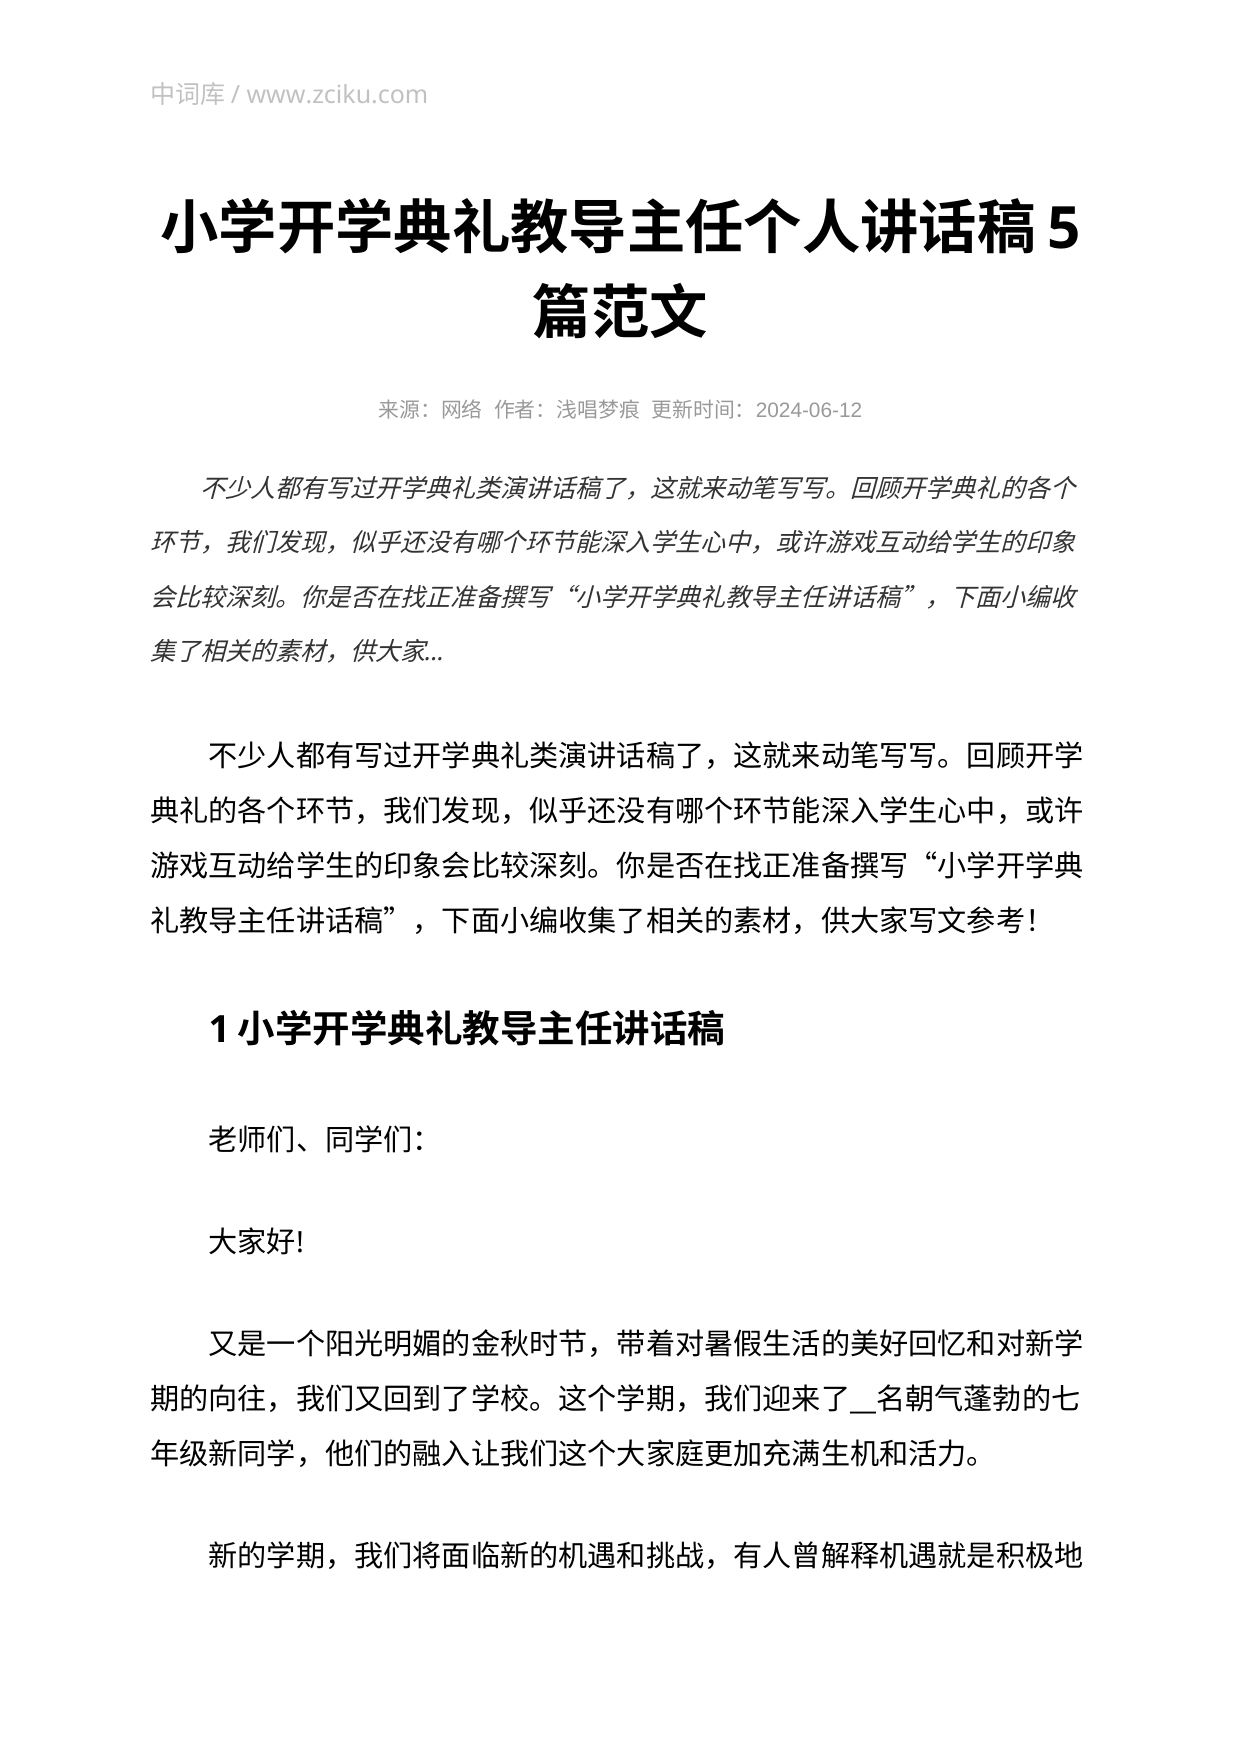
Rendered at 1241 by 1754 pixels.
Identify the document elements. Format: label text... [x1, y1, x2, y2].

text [150, 1532, 1090, 1574]
text 老师们、同学们： [150, 1117, 1090, 1159]
text 来源：网络 作者：浅唱梦痕 更新时间：2024-06-12 [150, 397, 1090, 421]
text 不少人都有写过开学典礼类演讲话稿了，这就来动笔写写。回顾开学典礼的各个环节，我们发现，似乎还没有哪个环节能深入学生心中，或许游戏互动给学生的印象会比较深刻。你是否在找正准备撰写“小学开学典礼教导主任讲话稿”，下面小编收集了相关的素材，供大家... [150, 468, 1090, 668]
text 又是一个阳光明媚的金秋时节，带着对暑假生活的美好回忆和对新学期的向往，我们又回到了学校。这个学期，我们迎来了__名朝气蓬勃的七年级新同学，他们的融入让我们这个大家庭更加充满生机和活力。 [150, 1320, 1090, 1473]
text 大家好! [150, 1218, 1090, 1261]
subtitle 小学开学典礼教导主任个人讲话稿5篇范文 [150, 181, 1090, 351]
text 1小学开学典礼教导主任讲话稿 [150, 999, 1090, 1053]
text 不少人都有写过开学典礼类演讲话稿了，这就来动笔写写。回顾开学典礼的各个环节，我们发现，似乎还没有哪个环节能深入学生心中，或许游戏互动给学生的印象会比较深刻。你是否在找正准备撰写“小学开学典礼教导主任讲话稿”，下面小编收集了相关的素材，供大家写文参考！ [150, 733, 1090, 939]
